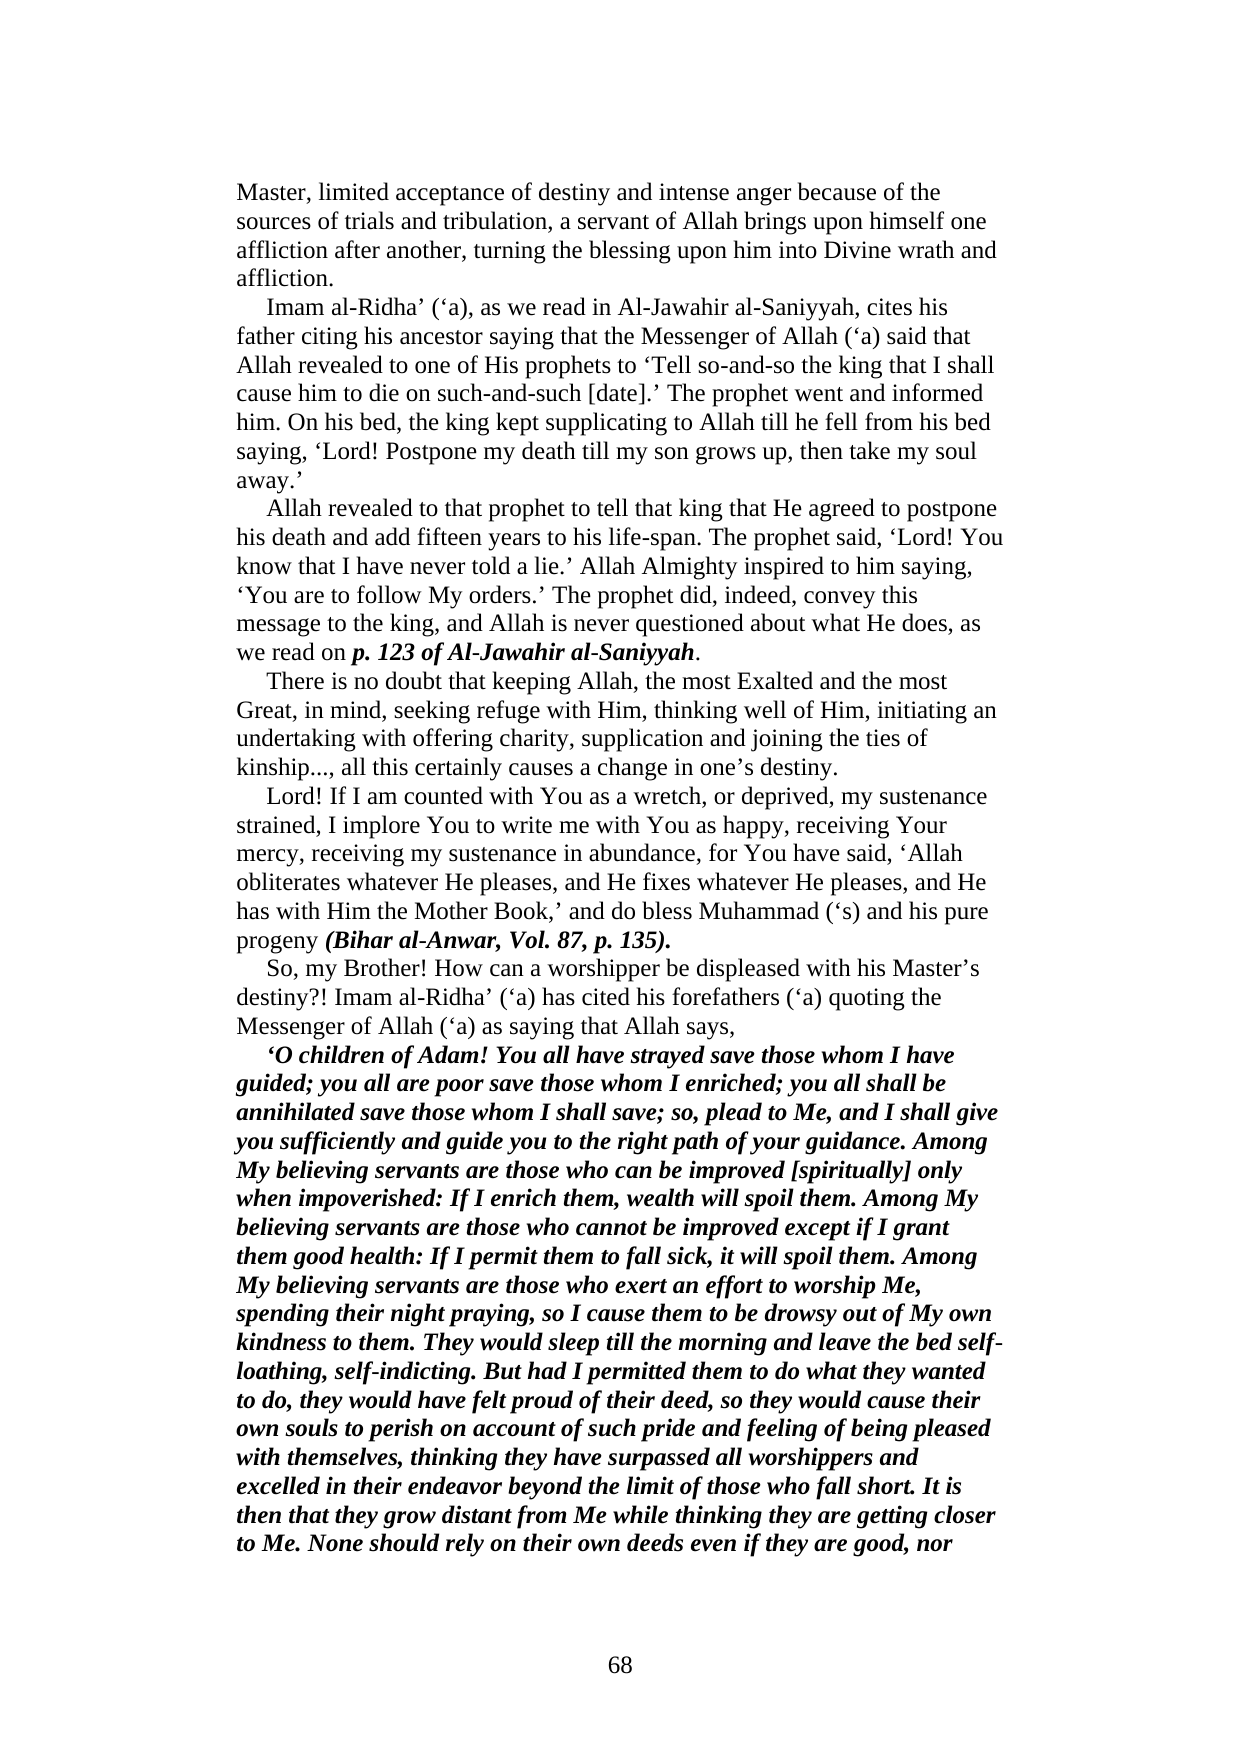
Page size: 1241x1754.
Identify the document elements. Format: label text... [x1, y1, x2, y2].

text There is no doubt that keeping Allah, the most Exalted and the most Great, in mind, seeking refuge with Him, thinking well of Him, initiating an undertaking with offering charity, supplication and joining the ties of kinship..., all this certainly causes a change in one’s destiny. [236, 666, 1004, 781]
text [236, 177, 1004, 235]
text Lord! If I am counted with You as a wretch, or deprived, my sustenance strained, I implore You to write me with You as happy, receiving Your mercy, receiving my sustenance in abundance, for You have said, ‘Allah obliterates whatever He pleases, and He fixes whatever He pleases, and He has with Him the Mother Book,’ and do bless Muhammad (‘s) and his pure progeny (Bihar al-Anwar, Vol. 87, p. 135). [236, 781, 1004, 953]
text Imam al-Ridha’ (‘a), as we read in Al-Jawahir al-Saniyyah, cites his father citing his ancestor saying that the Messenger of Allah (‘a) said that Allah revealed to one of His prophets to ‘Tell so-and-so the king that I shall cause him to die on such-and-such [date].’ The prophet went and informed him. On his bed, the king kept supplicating to Allah till he fell from his bed saying, ‘Lord! Postpone my death till my son grows up, then take my soul away.’ [236, 292, 1004, 493]
text Allah revealed to that prophet to tell that king that He agreed to postpone his death and add fifteen years to his life-span. The prophet said, ‘Lord! You know that I have never told a lie.’ Allah Almighty inspired to him saying, ‘You are to follow My orders.’ The prophet did, indeed, convey this message to the king, and Allah is never questioned about what He does, as we read on p. 123 of Al-Jawahir al-Saniyyah. [236, 493, 1004, 666]
text affliction after another, turning the blessing upon him into Divine wrath and affliction. [236, 235, 1004, 292]
text So, my Brother! How can a worshipper be displeased with his Master’s destiny?! Imam al-Ridha’ (‘a) has cited his forefathers (‘a) quoting the Messenger of Allah (‘a) as saying that Allah says, [236, 953, 1004, 1040]
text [236, 1040, 1004, 1557]
